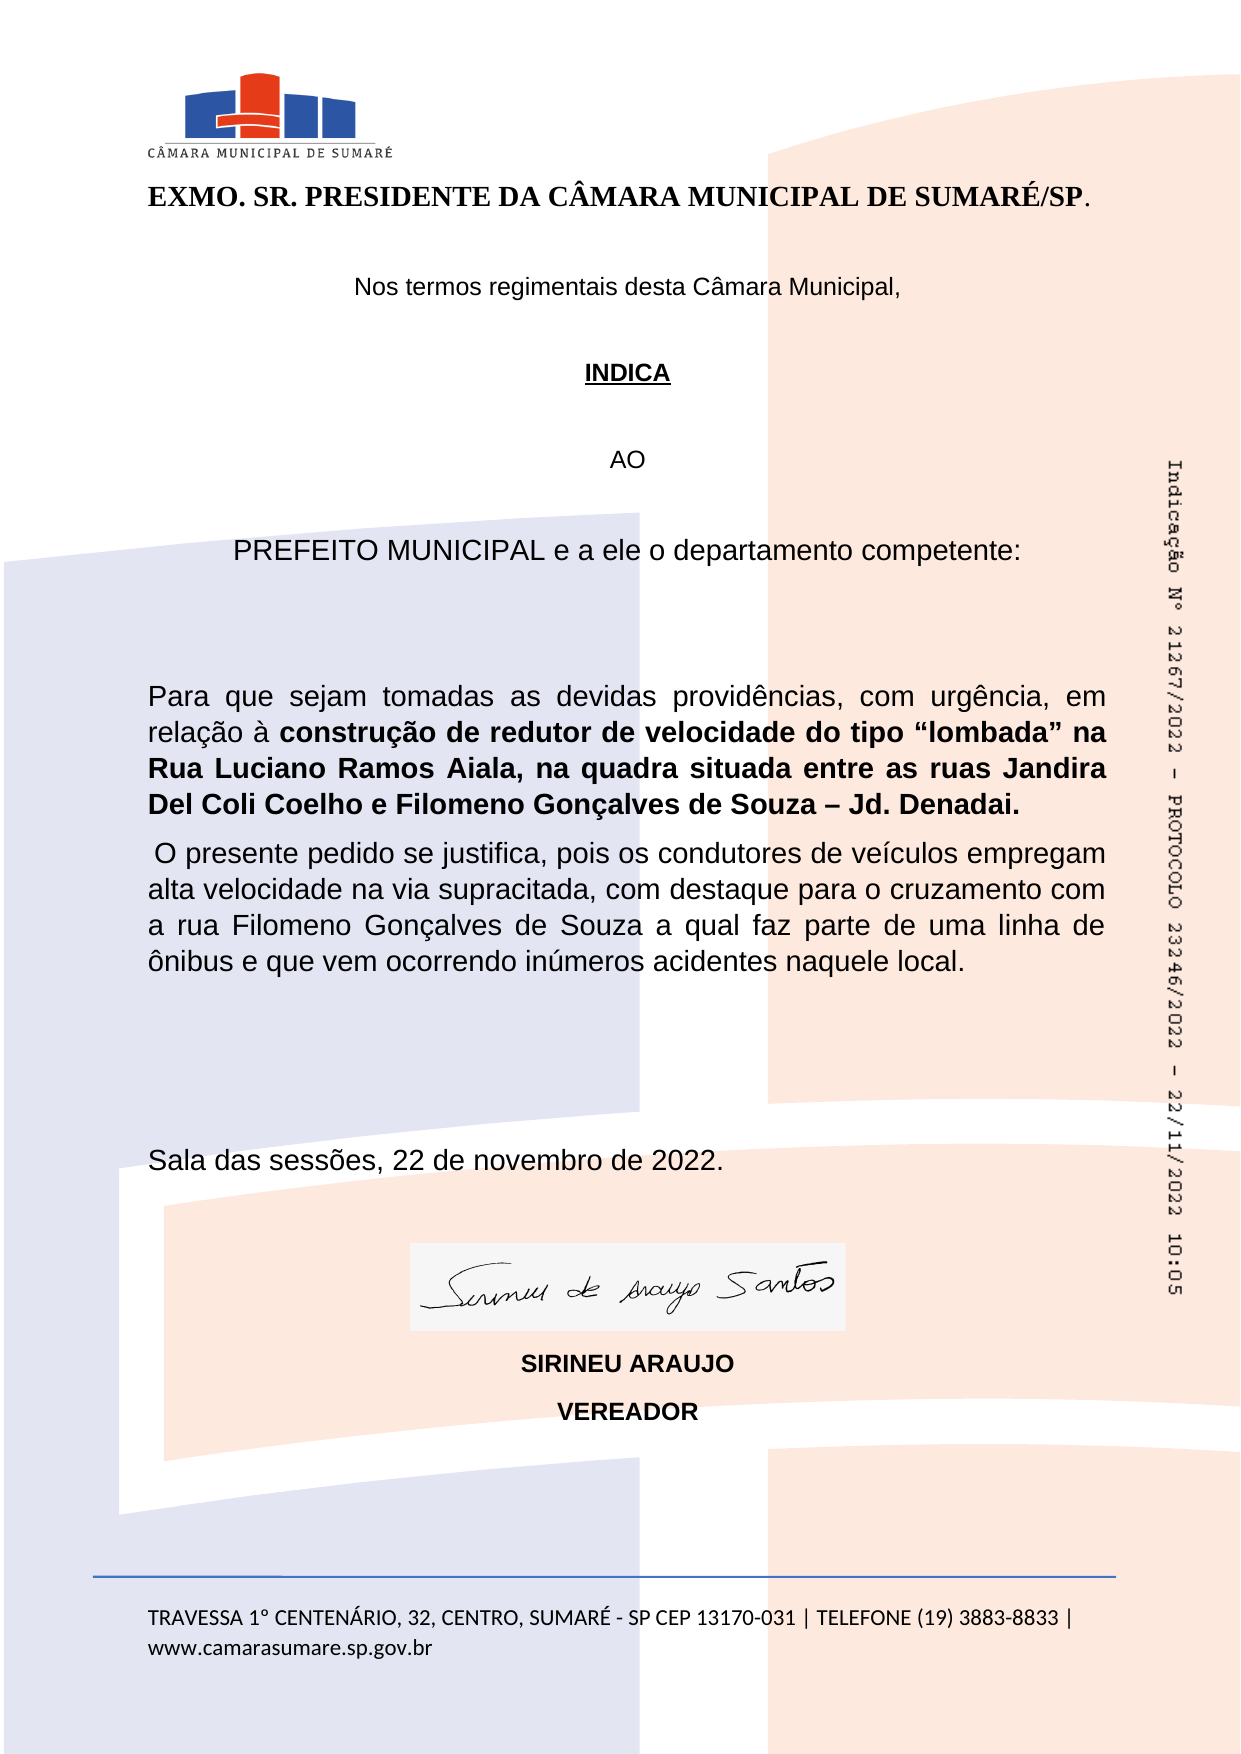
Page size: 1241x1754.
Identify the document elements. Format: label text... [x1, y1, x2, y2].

picture [147, 73, 394, 160]
text AO [148, 446, 1107, 474]
text Sala das sessões, 22 de novembro de 2022. [148, 1143, 1107, 1176]
picture [409, 1243, 846, 1331]
text PREFEITO MUNICIPAL e a ele o departamento competente: [148, 533, 1107, 566]
text Nos termos regimentais desta Câmara Municipal, [148, 272, 1107, 301]
text EXMO. SR. PRESIDENTE DA CÂMARA MUNICIPAL DE SUMARÉ/SP. [148, 179, 1107, 212]
text O presente pedido se justifica, pois os condutores de veículos empregam alta velocidade na via supracitada, com destaque para o cruzamento com a rua Filomeno Gonçalves de Souza a qual faz parte de uma linha de ônibus e que vem ocorrendo inúmeros acidentes naquele local. [148, 836, 1107, 978]
text INDICA [148, 358, 1107, 387]
text SIRINEU ARAUJO [148, 1349, 1107, 1378]
text VEREADOR [148, 1397, 1107, 1426]
text Para que sejam tomadas as devidas providências, com urgência, em relação à construção de redutor de velocidade do tipo “lombada” na Rua Luciano Ramos Aiala, na quadra situada entre as ruas Jandira Del Coli Coelho e Filomeno Gonçalves de Souza – Jd. Denadai. [148, 678, 1107, 821]
picture [1142, 455, 1205, 1299]
